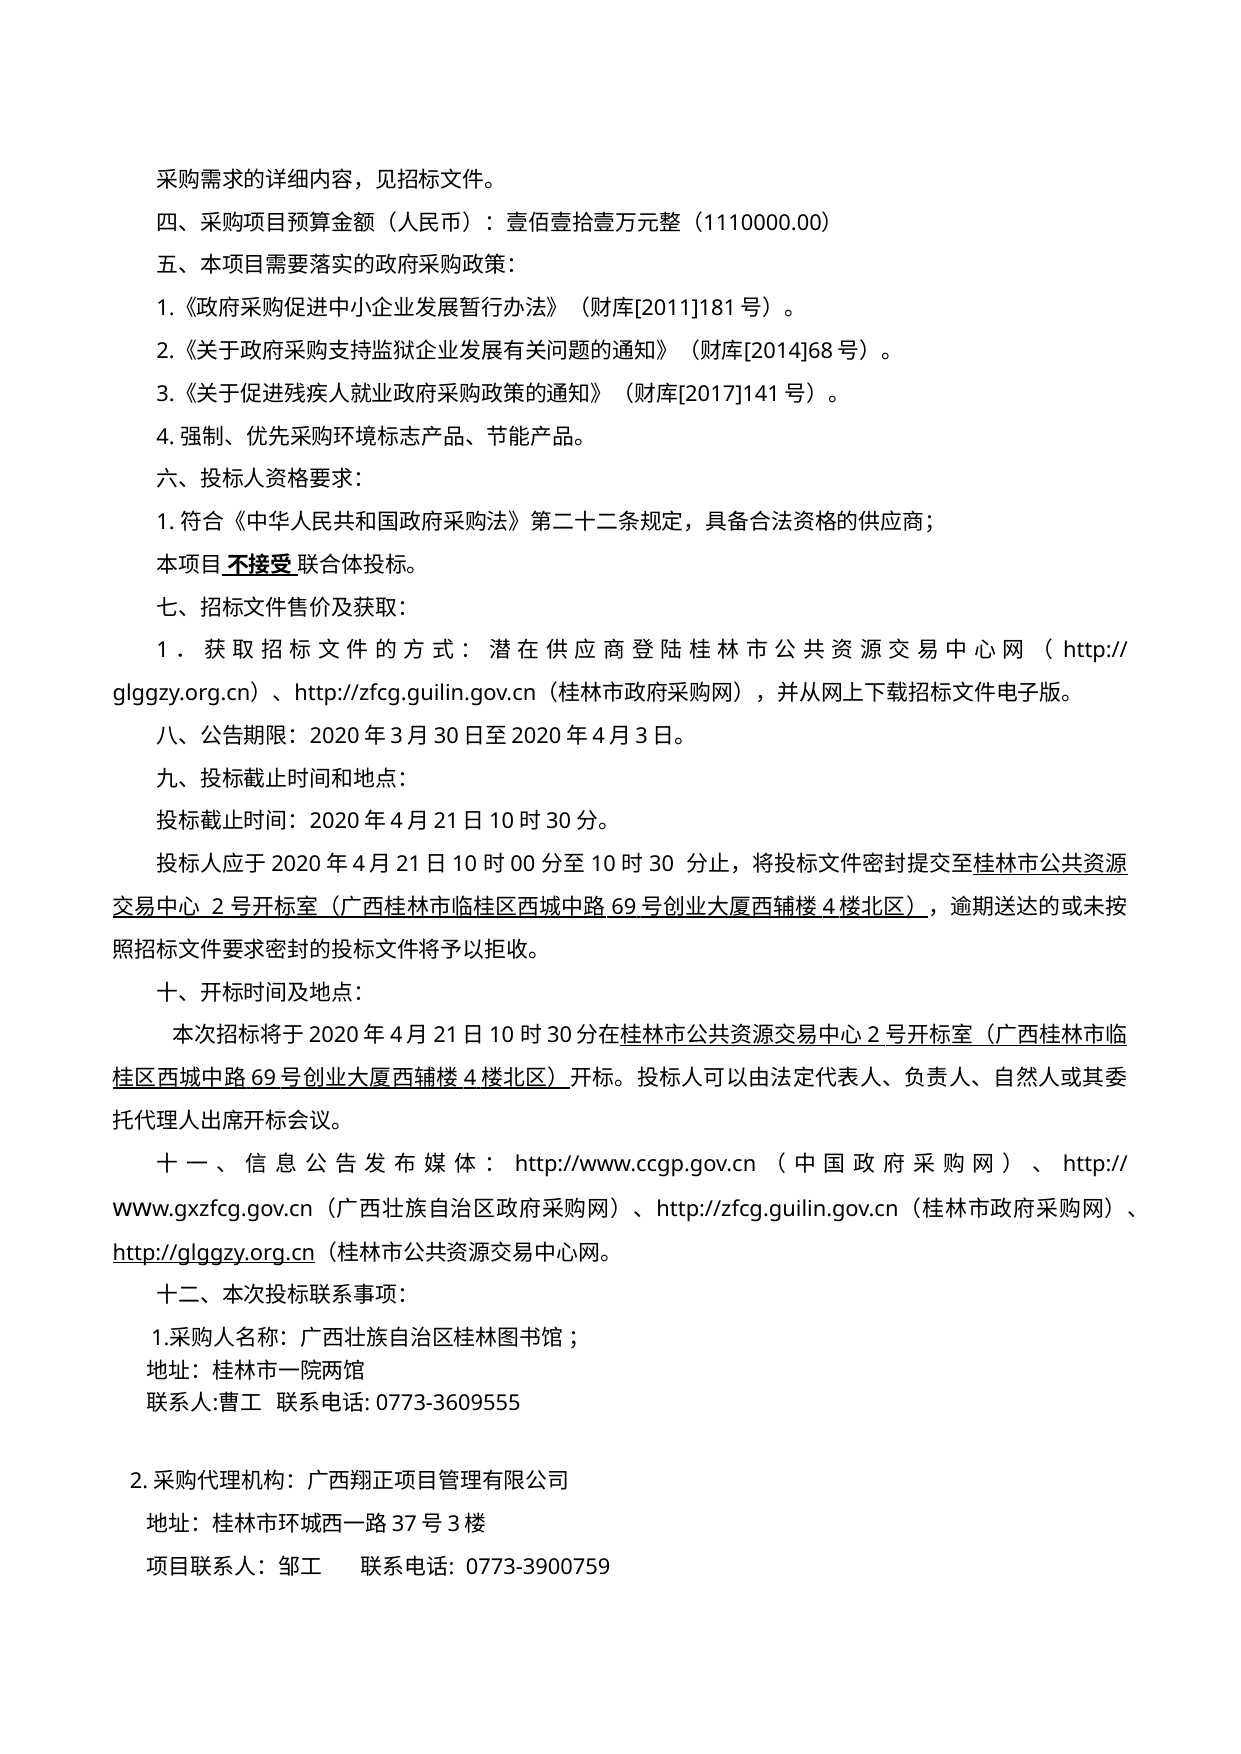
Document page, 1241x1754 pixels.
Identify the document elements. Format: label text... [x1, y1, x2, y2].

text 1.《政府采购促进中小企业发展暂行办法》（财库[2011]181号）。 [112, 290, 1128, 322]
text 项目联系人：邹工 联系电话: 0773-3900759 [112, 1549, 1128, 1581]
text 地址：桂林市环城西一路37号3楼 [112, 1506, 1128, 1538]
text 投标截止时间：2020年4月21日10 时30 分。 [112, 803, 1128, 835]
text 联系人:曹工 联系电话: 0773-3609555 [112, 1385, 1128, 1417]
text 本项目 不接受 联合体投标。 [112, 547, 1128, 579]
text 九、投标截止时间和地点： [112, 761, 1128, 792]
text 十一、信息公告发布媒体：http://www.ccgp.gov.cn（中国政府采购网）、http:// www.gxzfcg.gov.cn（广西壮族自治区政府采购网）、http://zfcg.guilin.gov.cn（桂林市政府采购网）、http://glggzy.org.cn（桂林市公共资源交易中心网。 [112, 1146, 1128, 1266]
text 本次招标将于2020年4月21日10 时 30分在桂林市公共资源交易中心 2 号开标室（广西桂林市临桂区西城中路69号创业大厦西辅楼4楼北区）开标。投标人可以由法定代表人、负责人、自然人或其委托代理人出席开标会议。 [112, 1017, 1128, 1135]
text 4. 强制、优先采购环境标志产品、节能产品。 [112, 419, 1128, 450]
text 六、投标人资格要求： [112, 461, 1128, 493]
text 地址：桂林市一院两馆 [112, 1352, 1128, 1385]
text 1.采购人名称：广西壮族自治区桂林图书馆 ； [112, 1320, 1128, 1352]
text 十、开标时间及地点： [112, 975, 1128, 1006]
text 1．获取招标文件的方式：潜在供应商登陆桂林市公共资源交易中心网（http://glggzy.org.cn）、http://zfcg.guilin.gov.cn（桂林市政府采购网），并从网上下载招标文件电子版。 [112, 632, 1128, 707]
text 2. 采购代理机构：广西翔正项目管理有限公司 [112, 1463, 1128, 1495]
text 七、招标文件售价及获取： [112, 590, 1128, 621]
text 十二、本次投标联系事项： [112, 1277, 1128, 1309]
text 投标人应于2020年4月21日10 时 00 分至 10 时 30 分止，将投标文件密封提交至桂林市公共资源交易中心 2 号开标室（广西桂林市临桂区西城中路69号创业大厦西辅楼4楼北区），逾期送达的或未按照招标文件要求密封的投标文件将予以拒收。 [112, 846, 1128, 964]
text 3.《关于促进残疾人就业政府采购政策的通知》（财库[2017]141号）。 [112, 376, 1128, 408]
text 采购需求的详细内容，见招标文件。 [112, 162, 1128, 194]
text 2.《关于政府采购支持监狱企业发展有关问题的通知》（财库[2014]68号）。 [112, 333, 1128, 365]
text 1. 符合《中华人民共和国政府采购法》第二十二条规定，具备合法资格的供应商； [112, 504, 1128, 536]
list 采购项目预算金额（人民币）：壹佰壹拾壹万元整（1110000.00） [112, 205, 1128, 236]
text 八、公告期限：2020年3月 30日至2020年4月3日。 [112, 718, 1128, 750]
list 本项目需要落实的政府采购政策： [112, 247, 1128, 279]
